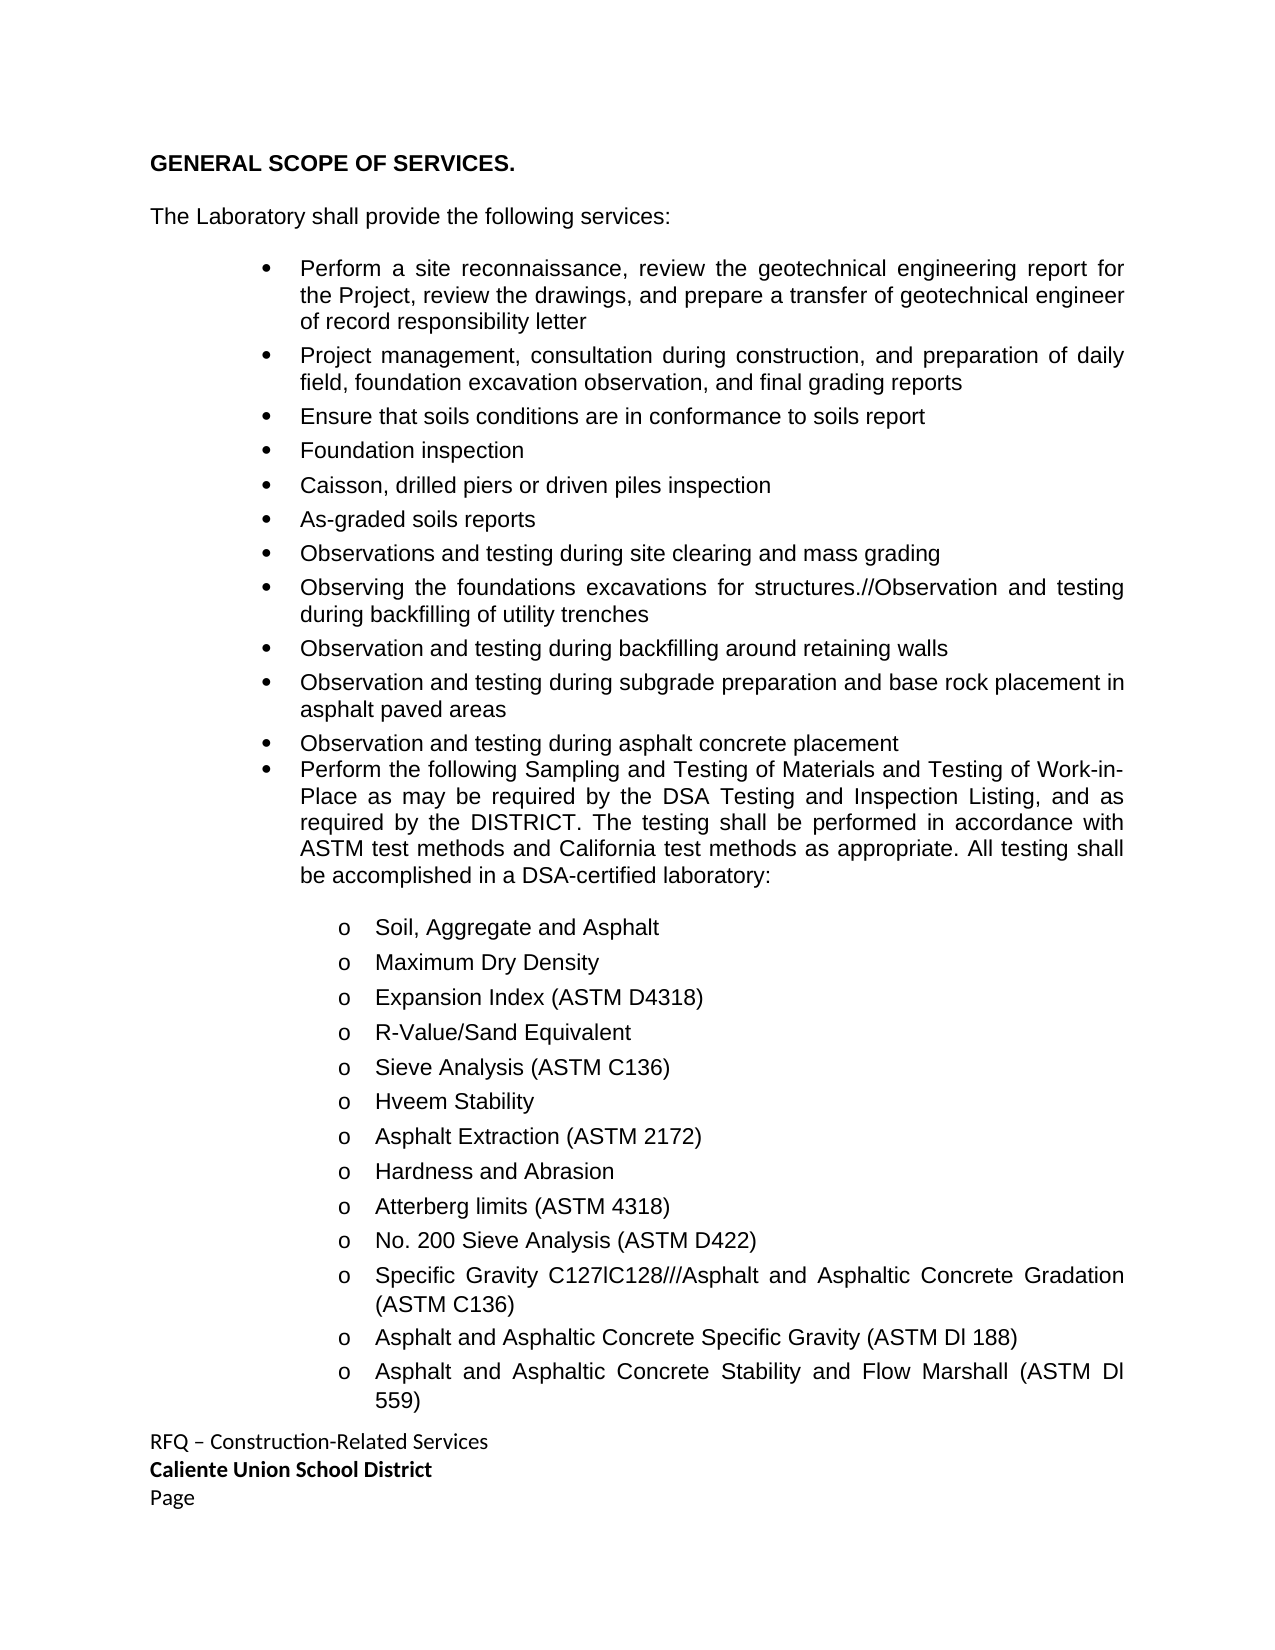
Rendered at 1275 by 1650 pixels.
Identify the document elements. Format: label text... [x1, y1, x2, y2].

list Atterberg limits (ASTM 4318) [337, 1193, 1125, 1221]
list Specific Gravity C127lC128///Asphalt and Asphaltic Concrete Gradation (ASTM C136) [337, 1262, 1125, 1317]
list R-Value/Sand Equivalent [337, 1019, 1125, 1047]
list Foundation inspection [262, 437, 1125, 464]
list Ensure that soils conditions are in conformance to soils report [262, 403, 1125, 429]
text GENERAL SCOPE OF SERVICES. [150, 150, 1125, 176]
list Perform the following Sampling and Testing of Materials and Testing of Work-in-Place as may be required by the DSA Testing and Inspection Listing, and as required by the DISTRICT. The testing shall be performed in accordance with ASTM test methods and California test methods as appropriate. All testing shall be accomplished in a DSA-certified laboratory: [262, 756, 1125, 888]
list Observation and testing during asphalt concrete placement [262, 730, 1125, 756]
list Sieve Analysis (ASTM C136) [337, 1053, 1125, 1082]
list No. 200 Sieve Analysis (ASTM D422) [337, 1227, 1125, 1256]
list Hardness and Abrasion [337, 1158, 1125, 1186]
list Expansion Index (ASTM D4318) [337, 984, 1125, 1012]
list Observation and testing during backfilling around retaining walls [262, 635, 1125, 661]
list Maximum Dry Density [337, 949, 1125, 977]
list Asphalt Extraction (ASTM 2172) [337, 1123, 1125, 1151]
list Asphalt and Asphaltic Concrete Stability and Flow Marshall (ASTM Dl 559) [337, 1358, 1125, 1413]
list Hveem Stability [337, 1088, 1125, 1117]
list Project management, consultation during construction, and preparation of daily field, foundation excavation observation, and final grading reports [262, 342, 1125, 395]
list Observation and testing during subgrade preparation and base rock placement in asphalt paved areas [262, 669, 1125, 722]
list Asphalt and Asphaltic Concrete Specific Gravity (ASTM Dl 188) [337, 1323, 1125, 1352]
list As-graded soils reports [262, 506, 1125, 532]
list Observations and testing during site clearing and mass grading [262, 540, 1125, 566]
text The Laboratory shall provide the following services: [150, 203, 1125, 229]
list Observing the foundations excavations for structures.//Observation and testing during backfilling of utility trenches [262, 574, 1125, 627]
list Perform a site reconnaissance, review the geotechnical engineering report for the Project, review the drawings, and prepare a transfer of geotechnical engineer of record responsibility letter [262, 255, 1125, 334]
list Caisson, drilled piers or driven piles inspection [262, 472, 1125, 498]
list Soil, Aggregate and Asphalt [337, 914, 1125, 943]
